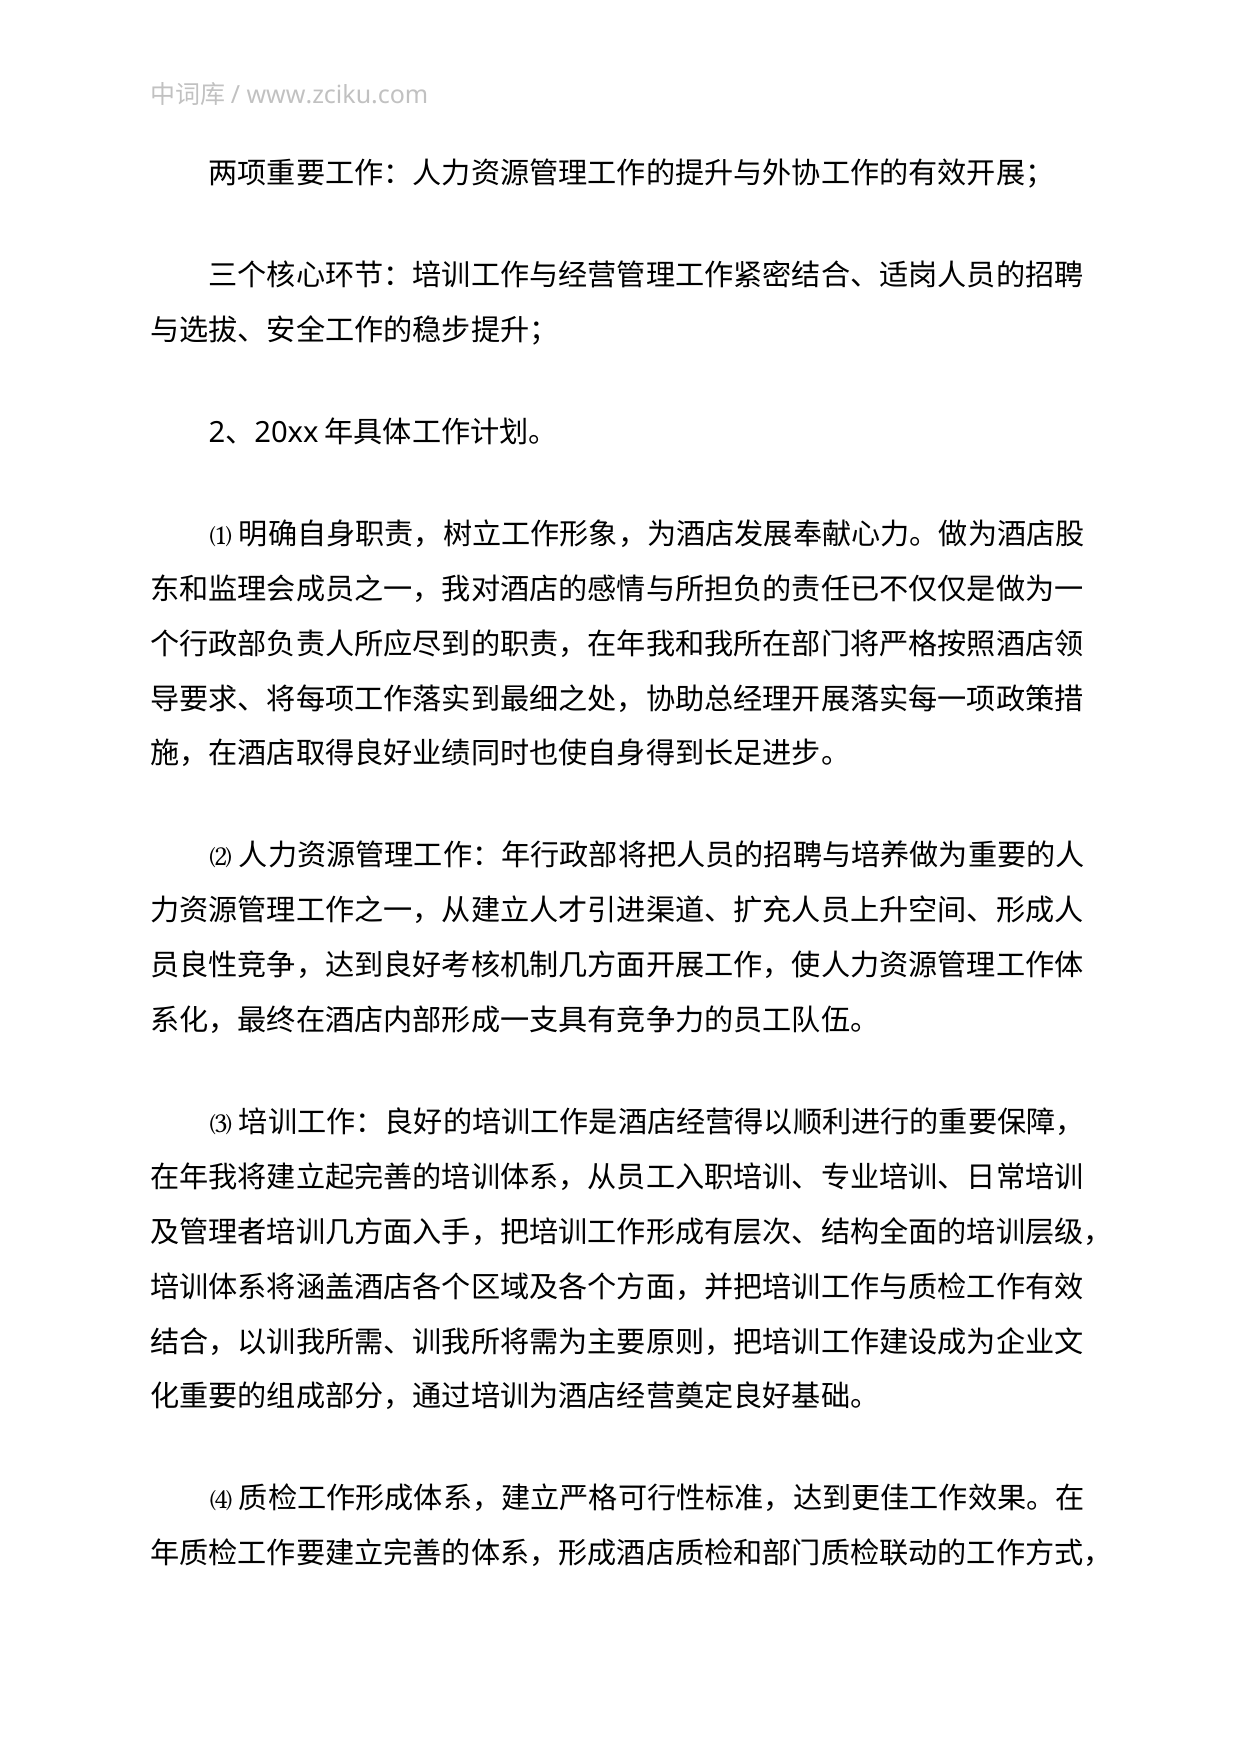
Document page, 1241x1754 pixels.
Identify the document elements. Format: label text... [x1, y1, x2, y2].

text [150, 1475, 1090, 1572]
text ⑵人力资源管理工作：年行政部将把人员的招聘与培养做为重要的人力资源管理工作之一，从建立人才引进渠道、扩充人员上升空间、形成人员良性竞争，达到良好考核机制几方面开展工作，使人力资源管理工作体系化，最终在酒店内部形成一支具有竞争力的员工队伍。 [150, 832, 1090, 1039]
text ⑶培训工作：良好的培训工作是酒店经营得以顺利进行的重要保障，在年我将建立起完善的培训体系，从员工入职培训、专业培训、日常培训及管理者培训几方面入手，把培训工作形成有层次、结构全面的培训层级，培训体系将涵盖酒店各个区域及各个方面，并把培训工作与质检工作有效结合，以训我所需、训我所将需为主要原则，把培训工作建设成为企业文化重要的组成部分，通过培训为酒店经营奠定良好基础。 [150, 1098, 1090, 1415]
text 三个核心环节：培训工作与经营管理工作紧密结合、适岗人员的招聘与选拔、安全工作的稳步提升； [150, 252, 1090, 349]
text 两项重要工作：人力资源管理工作的提升与外协工作的有效开展； [150, 150, 1090, 192]
text ⑴明确自身职责，树立工作形象，为酒店发展奉献心力。做为酒店股东和监理会成员之一，我对酒店的感情与所担负的责任已不仅仅是做为一个行政部负责人所应尽到的职责，在年我和我所在部门将严格按照酒店领导要求、将每项工作落实到最细之处，协助总经理开展落实每一项政策措施，在酒店取得良好业绩同时也使自身得到长足进步。 [150, 510, 1090, 772]
text 2、20xx年具体工作计划。 [150, 408, 1090, 451]
